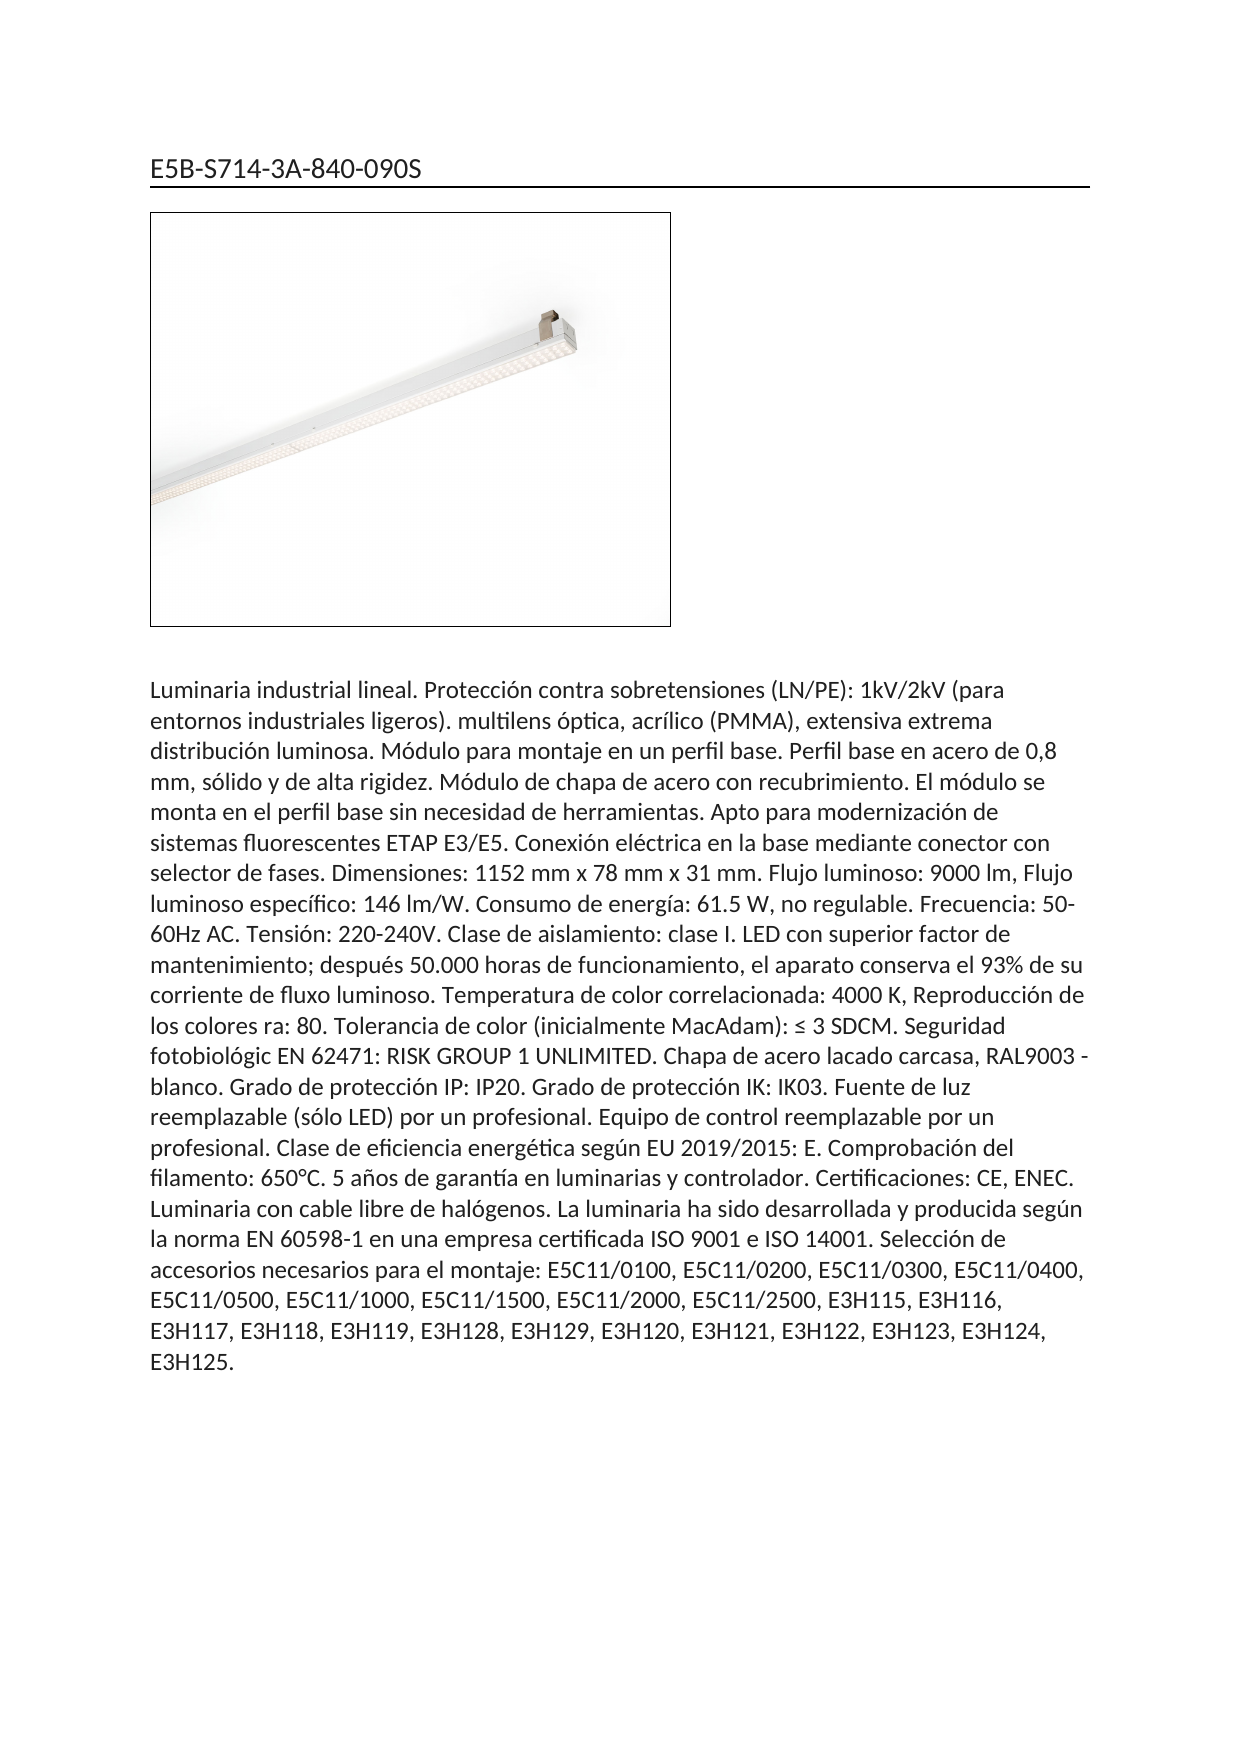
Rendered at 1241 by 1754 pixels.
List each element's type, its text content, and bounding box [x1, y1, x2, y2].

text Luminaria industrial lineal. Protección contra sobretensiones (LN/PE): 1kV/2kV (para entornos industriales ligeros). multilens óptica, acrílico (PMMA), extensiva extrema distribución luminosa. Módulo para montaje en un perfil base. Perfil base en acero de 0,8 mm, sólido y de alta rigidez. Módulo de chapa de acero con recubrimiento. El módulo se monta en el perfil base sin necesidad de herramientas. Apto para modernización de sistemas fluorescentes ETAP E3/E5. Conexión eléctrica en la base mediante conector con selector de fases. Dimensiones: 1152 mm x 78 mm x 31 mm. Flujo luminoso: 9000 lm, Flujo luminoso específico: 146 lm/W. Consumo de energía: 61.5 W, no regulable. Frecuencia: 50-60Hz AC. Tensión: 220-240V. Clase de aislamiento: clase I. LED con superior factor de mantenimiento; después 50.000 horas de funcionamiento, el aparato conserva el 93% de su corriente de fluxo luminoso. Temperatura de color correlacionada: 4000 K, Reproducción de los colores ra: 80. Tolerancia de color (inicialmente MacAdam): ≤ 3 SDCM. Seguridad fotobiológic EN 62471: RISK GROUP 1 UNLIMITED. Chapa de acero lacado carcasa, RAL9003 - blanco. Grado de protección IP: IP20. Grado de protección IK: IK03. Fuente de luz reemplazable (sólo LED) por un profesional. Equipo de control reemplazable por un profesional. Clase de eficiencia energética según EU 2019/2015: E. Comprobación del filamento: 650°C. 5 años de garantía en luminarias y controlador. Certificaciones: CE, ENEC. Luminaria con cable libre de halógenos. La luminaria ha sido desarrollada y producida según la norma EN 60598-1 en una empresa certificada ISO 9001 e ISO 14001. Selección de accesorios necesarios para el montaje: E5C11/0100, E5C11/0200, E5C11/0300, E5C11/0400, E5C11/0500, E5C11/1000, E5C11/1500, E5C11/2000, E5C11/2500, E3H115, E3H116, E3H117, E3H118, E3H119, E3H128, E3H129, E3H120, E3H121, E3H122, E3H123, E3H124, E3H125. [150, 674, 1090, 1376]
text E5B-S714-3A-840-090S [150, 150, 1090, 186]
picture [151, 213, 670, 626]
